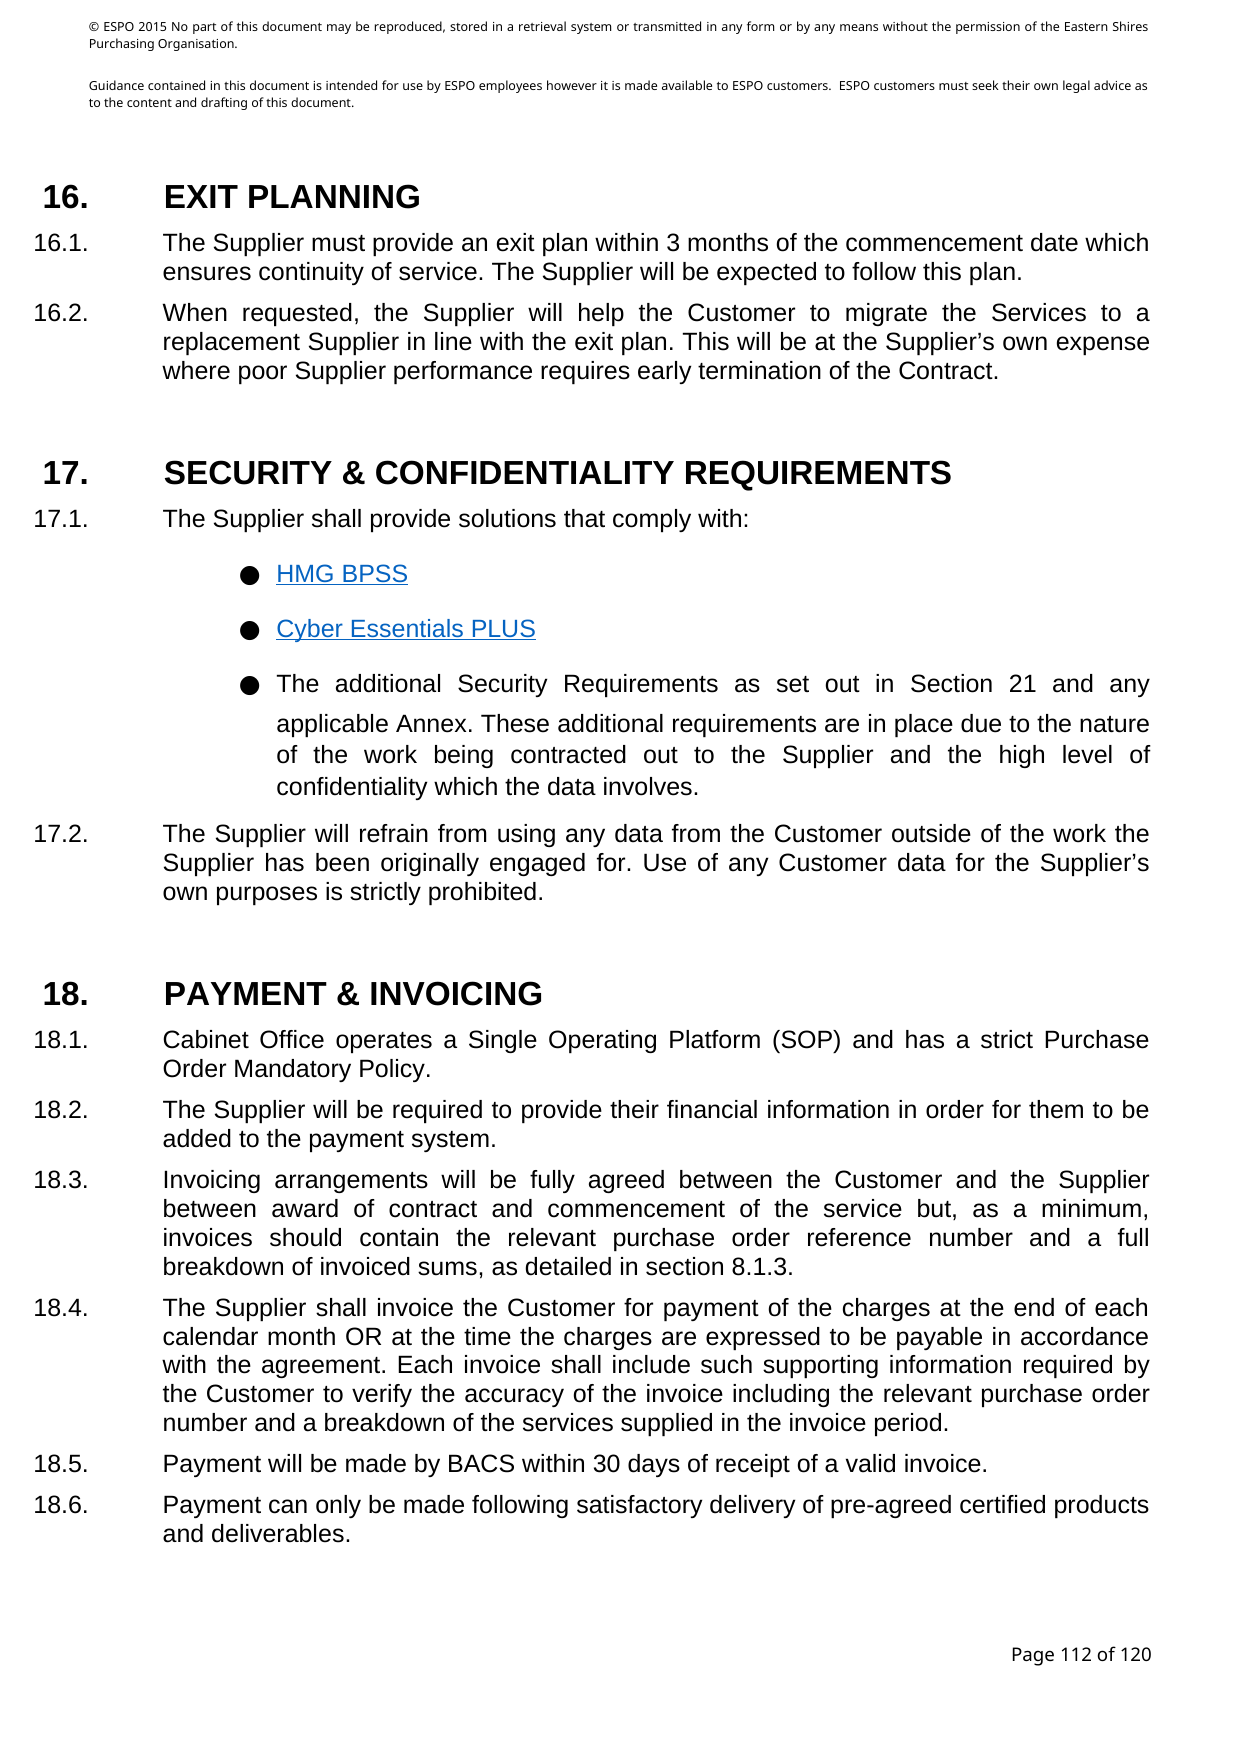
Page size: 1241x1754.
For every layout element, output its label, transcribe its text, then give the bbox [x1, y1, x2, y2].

subtitle The Supplier will be required to provide their financial information in order for them to be added to the payment system. [89, 1095, 1152, 1153]
subtitle EXIT PLANNING [89, 177, 1152, 216]
list The additional Security Requirements as set out in Section 21 and any applicable Annex. These additional requirements are in place due to the nature of the work being contracted out to the Supplier and the high level of confidentiality which the data involves. [239, 656, 1152, 800]
list HMG BPSS [239, 545, 1152, 597]
subtitle SECURITY & CONFIDENTIALITY REQUIREMENTS [89, 453, 1152, 492]
subtitle The Supplier shall provide solutions that comply with: [89, 504, 1152, 533]
subtitle Invoicing arrangements will be fully agreed between the Customer and the Supplier between award of contract and commencement of the service but, as a minimum, invoices should contain the relevant purchase order reference number and a full breakdown of invoiced sums, as detailed in section 8.1.3. [89, 1165, 1152, 1280]
subtitle The Supplier must provide an exit plan within 3 months of the commencement date which ensures continuity of service. The Supplier will be expected to follow this plan. [89, 228, 1152, 286]
subtitle Payment can only be made following satisfactory delivery of pre-agreed certified products and deliverables. [89, 1490, 1152, 1548]
subtitle When requested, the Supplier will help the Customer to migrate the Services to a replacement Supplier in line with the exit plan. This will be at the Supplier’s own expense where poor Supplier performance requires early termination of the Contract. [89, 298, 1152, 384]
subtitle The Supplier will refrain from using any data from the Customer outside of the work the Supplier has been originally engaged for. Use of any Customer data for the Supplier’s own purposes is strictly prohibited. [89, 819, 1152, 906]
subtitle Cabinet Office operates a Single Operating Platform (SOP) and has a strict Purchase Order Mandatory Policy. [89, 1025, 1152, 1083]
subtitle Payment will be made by BACS within 30 days of receipt of a valid invoice. [89, 1449, 1152, 1478]
subtitle The Supplier shall invoice the Customer for payment of the charges at the end of each calendar month OR at the time the charges are expressed to be payable in accordance with the agreement. Each invoice shall include such supporting information required by the Customer to verify the accuracy of the invoice including the relevant purchase order number and a breakdown of the services supplied in the invoice period. [89, 1293, 1152, 1436]
subtitle PAYMENT & INVOICING [89, 974, 1152, 1013]
list Cyber Essentials PLUS [239, 601, 1152, 652]
